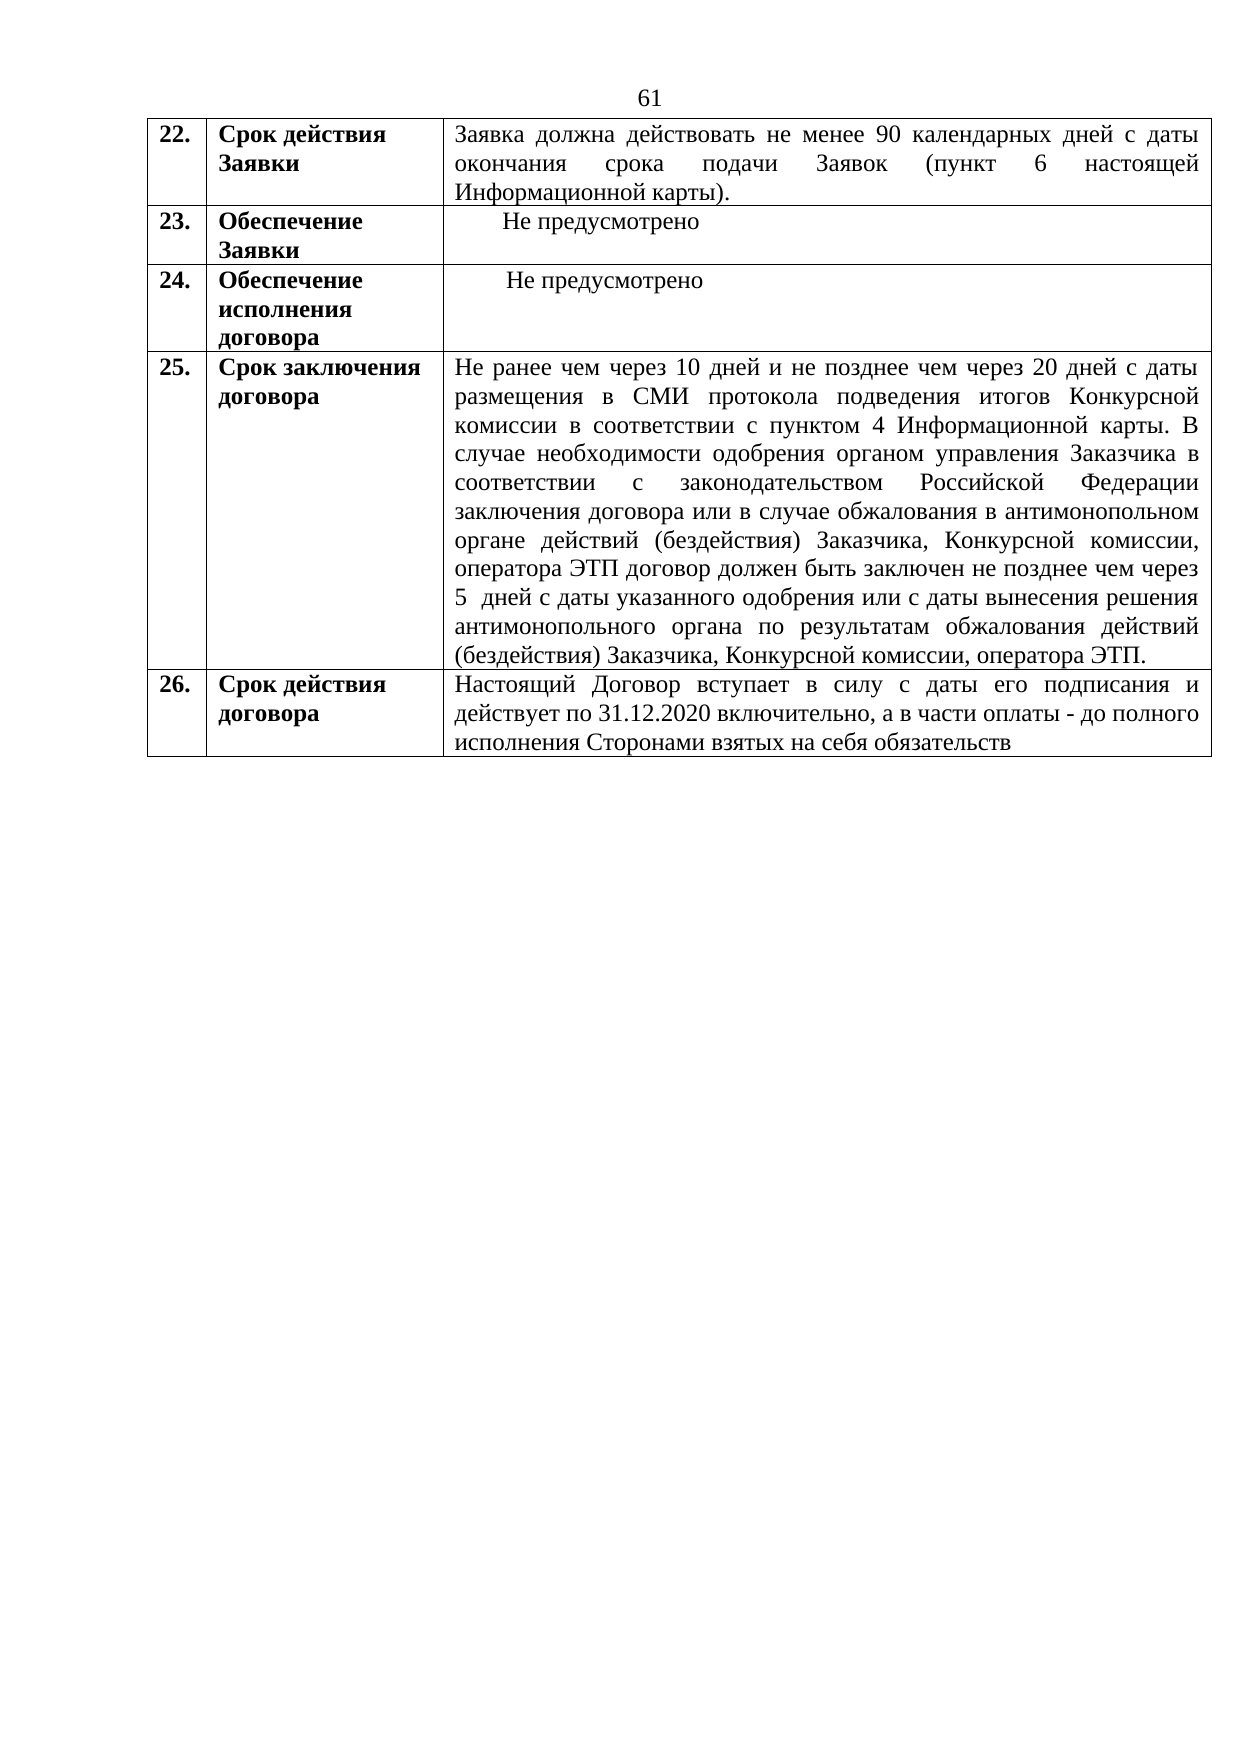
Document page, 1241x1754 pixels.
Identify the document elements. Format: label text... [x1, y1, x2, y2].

table_cell Не предусмотрено [444, 265, 1211, 351]
table_cell 22. [148, 119, 206, 205]
table_cell 25. [148, 352, 206, 668]
table_cell Срок заключения договора [207, 352, 443, 668]
table_cell Не ранее чем через 10 дней и не позднее чем через 20 дней с даты размещения в СМИ протокола подведения итогов Конкурсной комиссии в соответствии с пунктом 4 Информационной карты. В случае необходимости одобрения органом управления Заказчика в соответствии с законодательством Российской Федерации заключения договора или в случае обжалования в антимонопольном органе действий (бездействия) Заказчика, Конкурсной комиссии, оператора ЭТП договор должен быть заключен не позднее чем через 5 дней с даты указанного одобрения или с даты вынесения решения антимонопольного органа по результатам обжалования действий (бездействия) Заказчика, Конкурсной комиссии, оператора ЭТП. [444, 352, 1211, 668]
table_cell 24. [148, 265, 206, 351]
table_cell Срок действия договора [207, 670, 443, 756]
table_cell Настоящий Договор вступает в силу с даты его подписания и действует по 31.12.2020 включительно, а в части оплаты - до полного исполнения Сторонами взятых на себя обязательств [444, 670, 1211, 756]
table_cell 26. [148, 670, 206, 756]
table_cell Обеспечение исполнения договора [207, 265, 443, 351]
table_cell Заявка должна действовать не менее 90 календарных дней с даты окончания срока подачи Заявок (пункт 6 настоящей Информационной карты). [444, 119, 1211, 205]
table_cell 23. [148, 206, 206, 264]
table_cell Обеспечение Заявки [207, 206, 443, 264]
table_cell Срок действия Заявки [207, 119, 443, 205]
table_cell Не предусмотрено [444, 206, 1211, 264]
